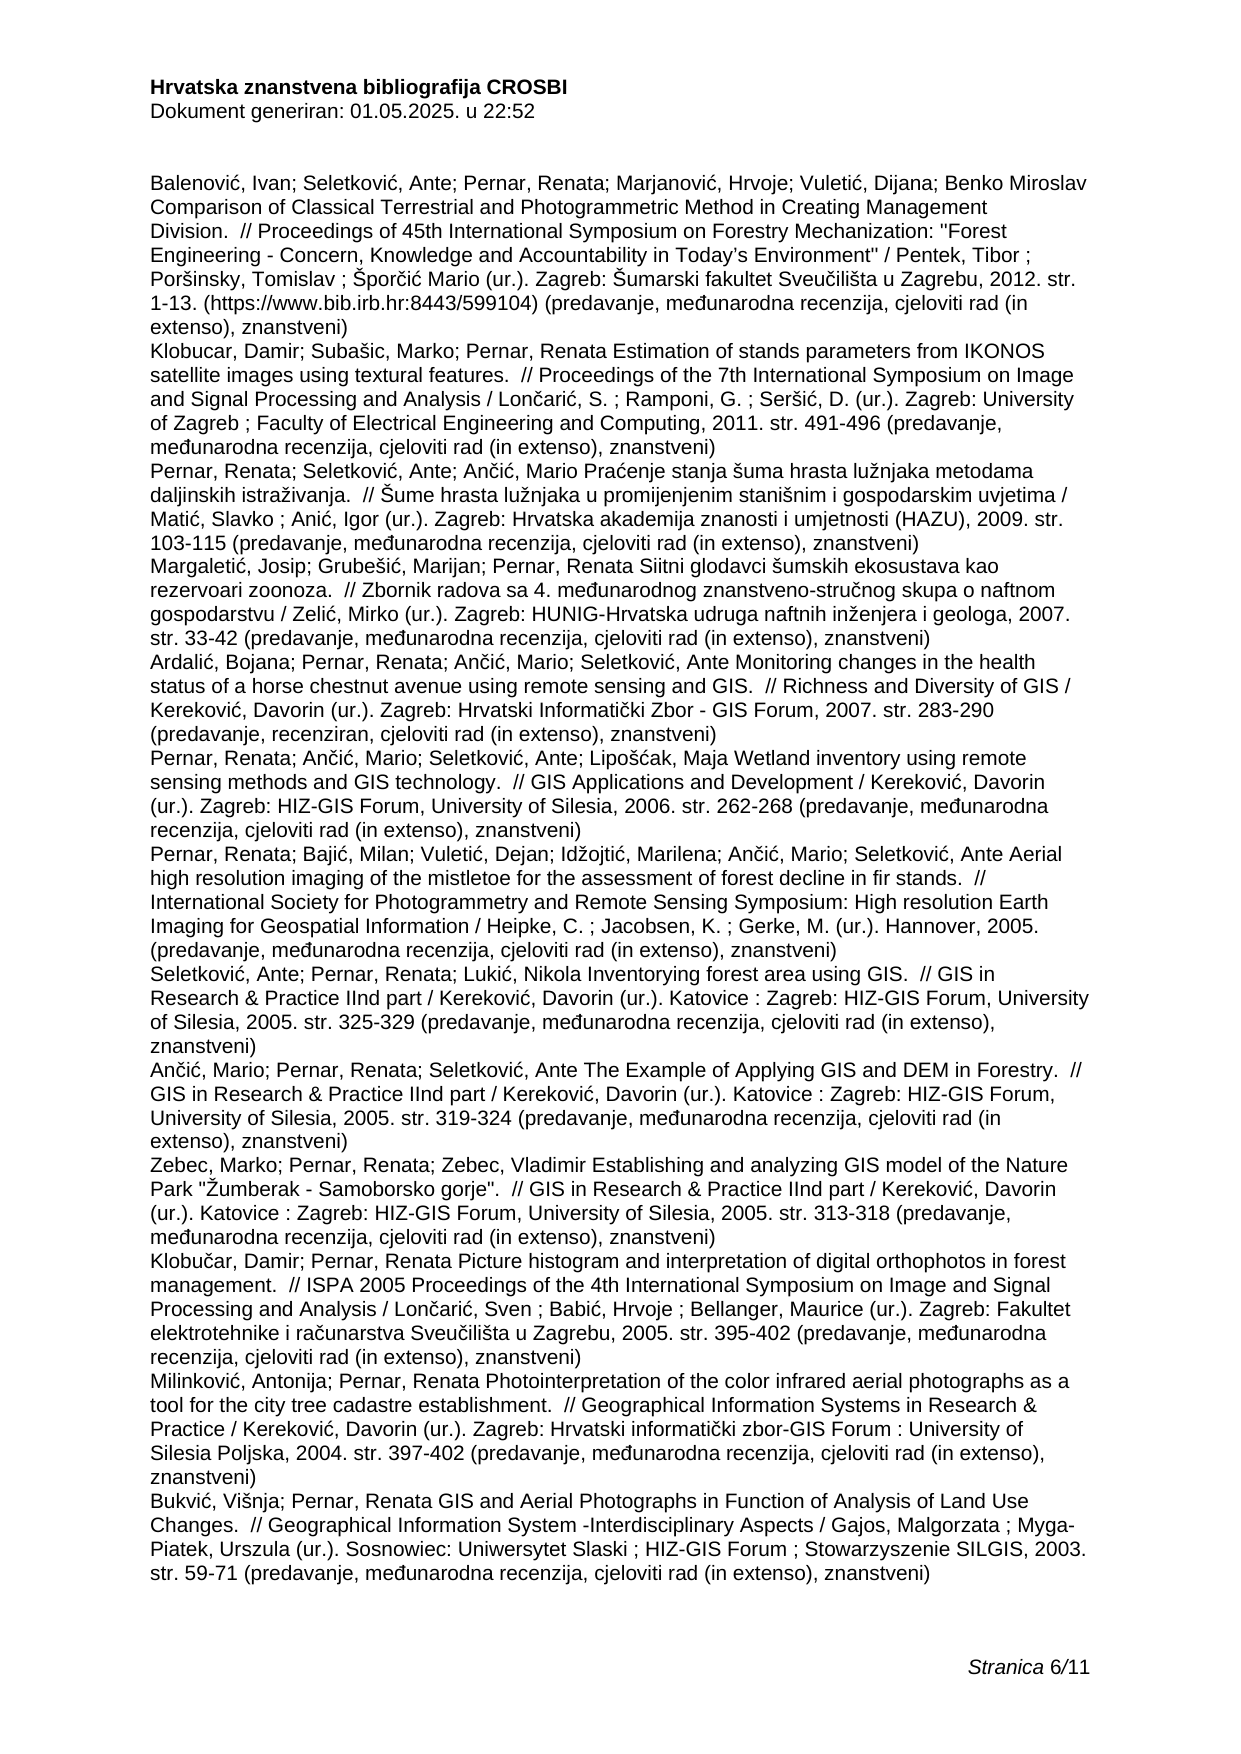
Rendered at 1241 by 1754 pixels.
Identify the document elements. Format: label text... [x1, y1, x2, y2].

text Balenović, Ivan; Seletković, Ante; Pernar, Renata; Marjanović, Hrvoje; Vuletić, Dijana; Benko Miroslav [150, 171, 1090, 339]
text Ančić, Mario; Pernar, Renata; Seletković, Ante [150, 1057, 1090, 1153]
text Klobučar, Damir; Pernar, Renata [150, 1249, 1090, 1369]
text Milinković, Antonija; Pernar, Renata [150, 1369, 1090, 1489]
text Pernar, Renata; Ančić, Mario; Seletković, Ante; Lipošćak, Maja [150, 746, 1090, 842]
text Bukvić, Višnja; Pernar, Renata [150, 1489, 1090, 1584]
text Margaletić, Josip; Grubešić, Marijan; Pernar, Renata [150, 554, 1090, 650]
text Zebec, Marko; Pernar, Renata; Zebec, Vladimir [150, 1153, 1090, 1249]
text Seletković, Ante; Pernar, Renata; Lukić, Nikola [150, 962, 1090, 1057]
text Pernar, Renata; Seletković, Ante; Ančić, Mario [150, 458, 1090, 554]
text Pernar, Renata; Bajić, Milan; Vuletić, Dejan; Idžojtić, Marilena; Ančić, Mario; Seletković, Ante [150, 842, 1090, 962]
text Klobucar, Damir; Subašic, Marko; Pernar, Renata [150, 339, 1090, 458]
text Ardalić, Bojana; Pernar, Renata; Ančić, Mario; Seletković, Ante [150, 650, 1090, 746]
